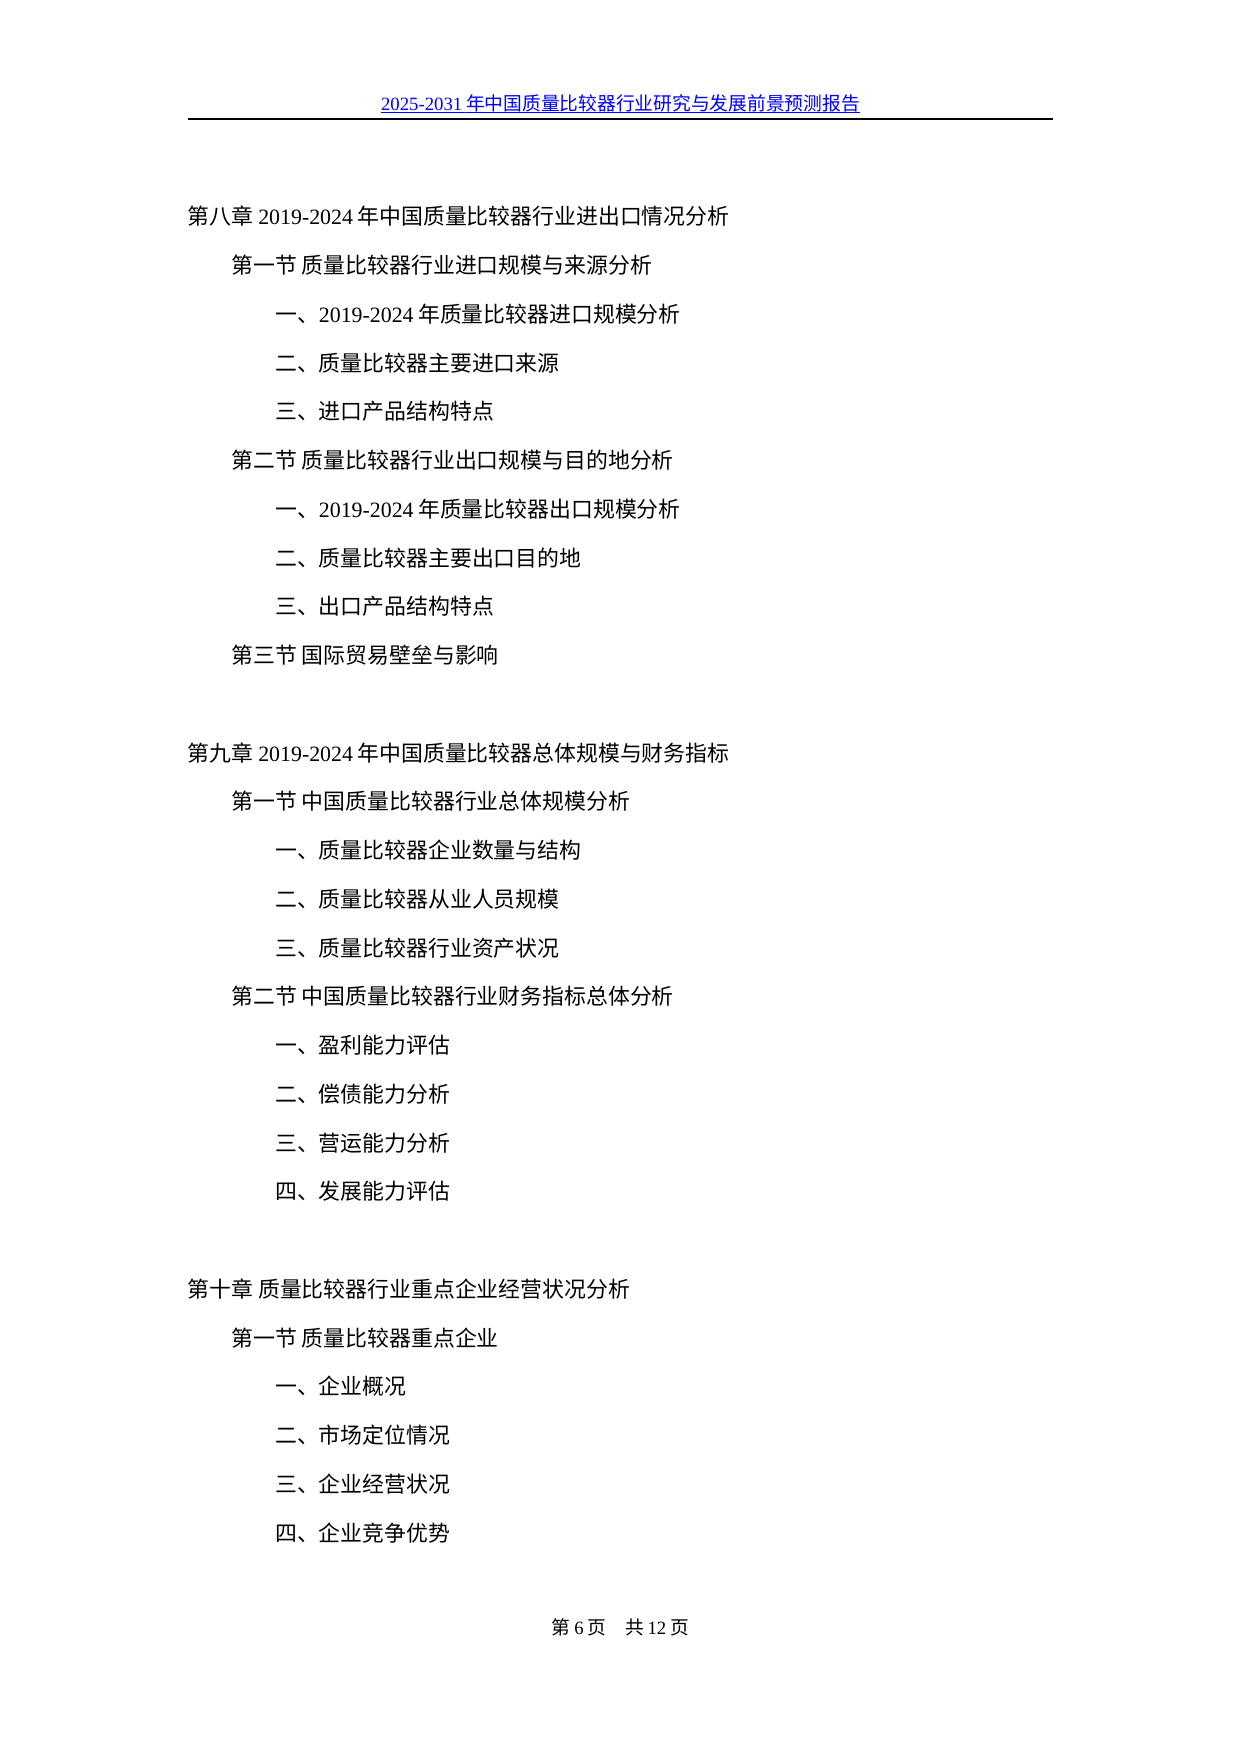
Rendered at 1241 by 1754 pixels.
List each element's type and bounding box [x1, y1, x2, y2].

text [187, 150, 1053, 1548]
